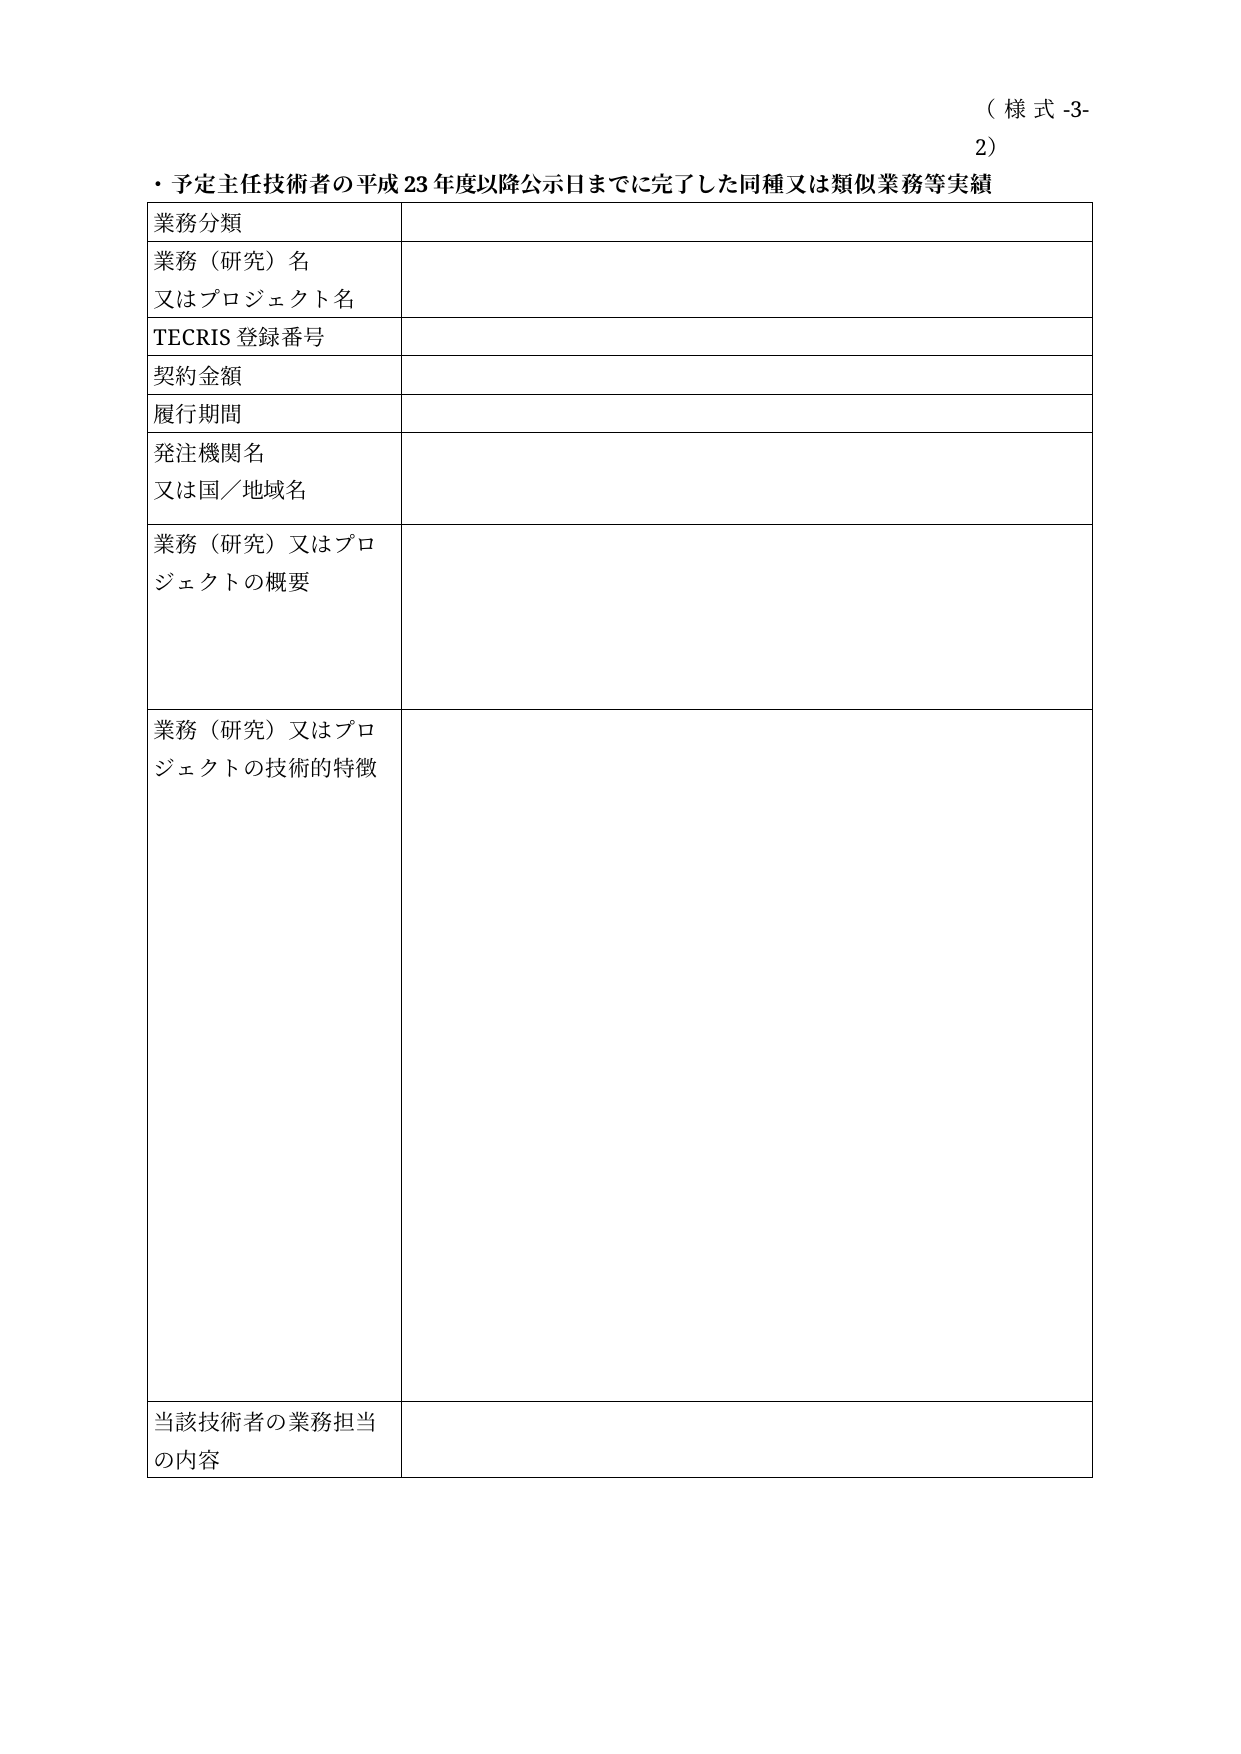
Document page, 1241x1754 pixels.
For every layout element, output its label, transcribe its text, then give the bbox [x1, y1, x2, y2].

table_cell 発注機関名 又は国／地域名 [148, 433, 401, 523]
text ・予定主任技術者の平成23年度以降公示日までに完了した同種又は類似業務等実績 [148, 164, 1093, 202]
table_cell [402, 525, 1092, 709]
table_cell 業務（研究）名 又はプロジェクト名 [148, 242, 401, 317]
table_header 業務分類 [148, 203, 401, 241]
table_cell [402, 356, 1092, 394]
table_cell [402, 318, 1092, 355]
table_cell [402, 710, 1092, 1401]
table_cell [402, 433, 1092, 523]
table_cell [402, 395, 1092, 432]
table_header [402, 203, 1092, 241]
table_cell TECRIS登録番号 [148, 318, 401, 355]
table_cell 契約金額 [148, 356, 401, 394]
table_cell 業務（研究）又はプロジェクトの技術的特徴 [148, 710, 401, 1401]
table_cell 業務（研究）又はプロジェクトの概要 [148, 525, 401, 709]
table_cell 当該技術者の業務担当の内容 [148, 1402, 401, 1477]
table_cell [402, 242, 1092, 317]
table_cell [402, 1402, 1092, 1477]
text （様式-3-2） [974, 89, 1089, 164]
table_cell 履行期間 [148, 395, 401, 432]
